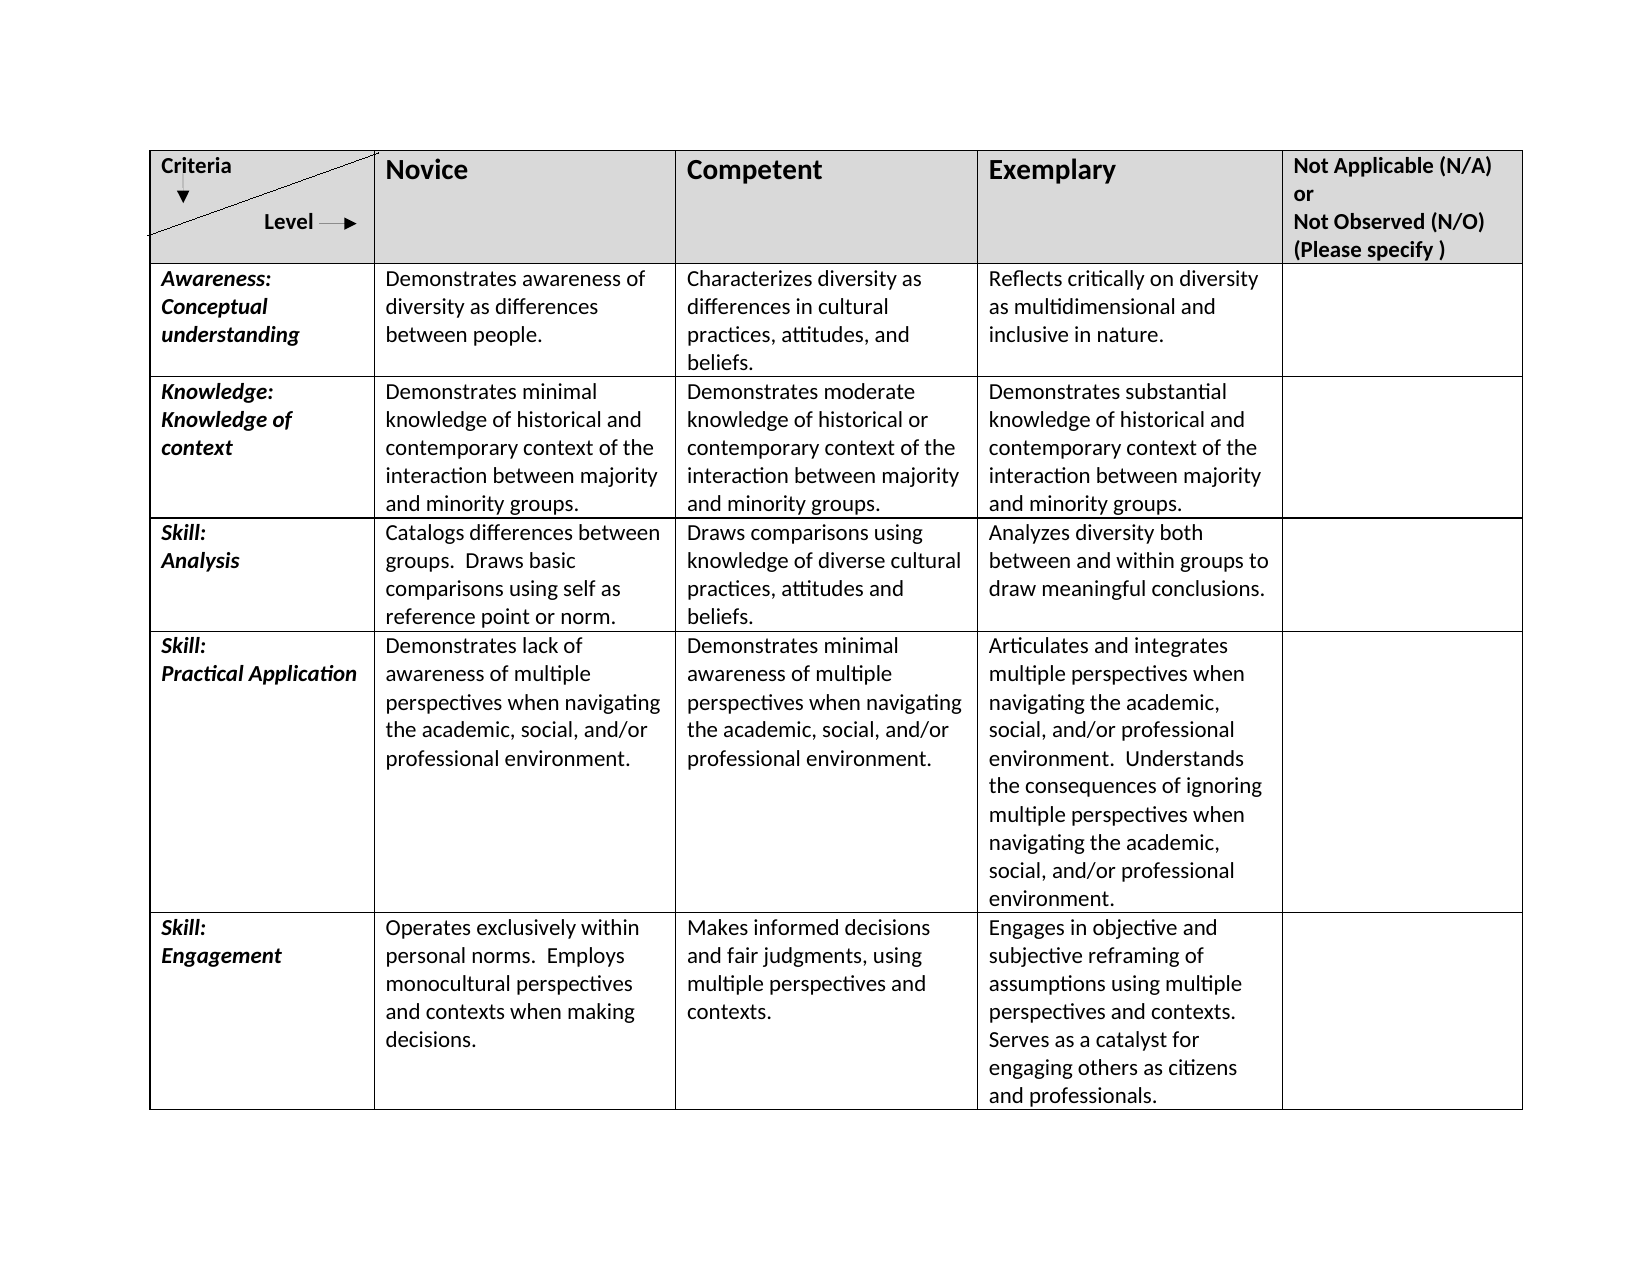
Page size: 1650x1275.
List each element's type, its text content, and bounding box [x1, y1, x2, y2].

table_header Novice [375, 151, 675, 263]
table_cell Catalogs differences between groups. Draws basic comparisons using self as reference point or norm. [375, 519, 675, 631]
table_cell Demonstrates moderate knowledge of historical or contemporary context of the interaction between majority and minority groups. [676, 377, 977, 517]
table_cell [1283, 264, 1522, 376]
table_cell Demonstrates awareness of diversity as differences between people. [375, 264, 675, 376]
table_cell Skill: Engagement [151, 913, 374, 1109]
table_header Criteria Level [151, 151, 374, 263]
table_cell Knowledge: Knowledge of context [151, 377, 374, 517]
table_cell Operates exclusively within personal norms. Employs monocultural perspectives and contexts when making decisions. [375, 913, 675, 1109]
table_cell Skill: Analysis [151, 519, 374, 631]
table_cell Demonstrates lack of awareness of multiple perspectives when navigating the academic, social, and/or professional environment. [375, 632, 675, 912]
table_cell Awareness: Conceptual understanding [151, 264, 374, 376]
table_cell Draws comparisons using knowledge of diverse cultural practices, attitudes and beliefs. [676, 519, 977, 631]
table_cell [1283, 377, 1522, 517]
table_cell Articulates and integrates multiple perspectives when navigating the academic, social, and/or professional environment. Understands the consequences of ignoring multiple perspectives when navigating the academic, social, and/or professional environment. [978, 632, 1282, 912]
table_cell Demonstrates minimal awareness of multiple perspectives when navigating the academic, social, and/or professional environment. [676, 632, 977, 912]
table_cell Characterizes diversity as differences in cultural practices, attitudes, and beliefs. [676, 264, 977, 376]
table_header Not Applicable (N/A) or Not Observed (N/O) (Please specify ) [1283, 151, 1522, 263]
table_cell Demonstrates substantial knowledge of historical and contemporary context of the interaction between majority and minority groups. [978, 377, 1282, 517]
table_cell [1283, 632, 1522, 912]
table_cell Engages in objective and subjective reframing of assumptions using multiple perspectives and contexts. Serves as a catalyst for engaging others as citizens and professionals. [978, 913, 1282, 1109]
table_cell Demonstrates minimal knowledge of historical and contemporary context of the interaction between majority and minority groups. [375, 377, 675, 517]
table_cell Reflects critically on diversity as multidimensional and inclusive in nature. [978, 264, 1282, 376]
table_cell Makes informed decisions and fair judgments, using multiple perspectives and contexts. [676, 913, 977, 1109]
table_cell [1283, 519, 1522, 631]
table_cell Skill: Practical Application [151, 632, 374, 912]
table_cell [1283, 913, 1522, 1109]
table_header Competent [676, 151, 977, 263]
table_cell Analyzes diversity both between and within groups to draw meaningful conclusions. [978, 519, 1282, 631]
table_header Exemplary [978, 151, 1282, 263]
